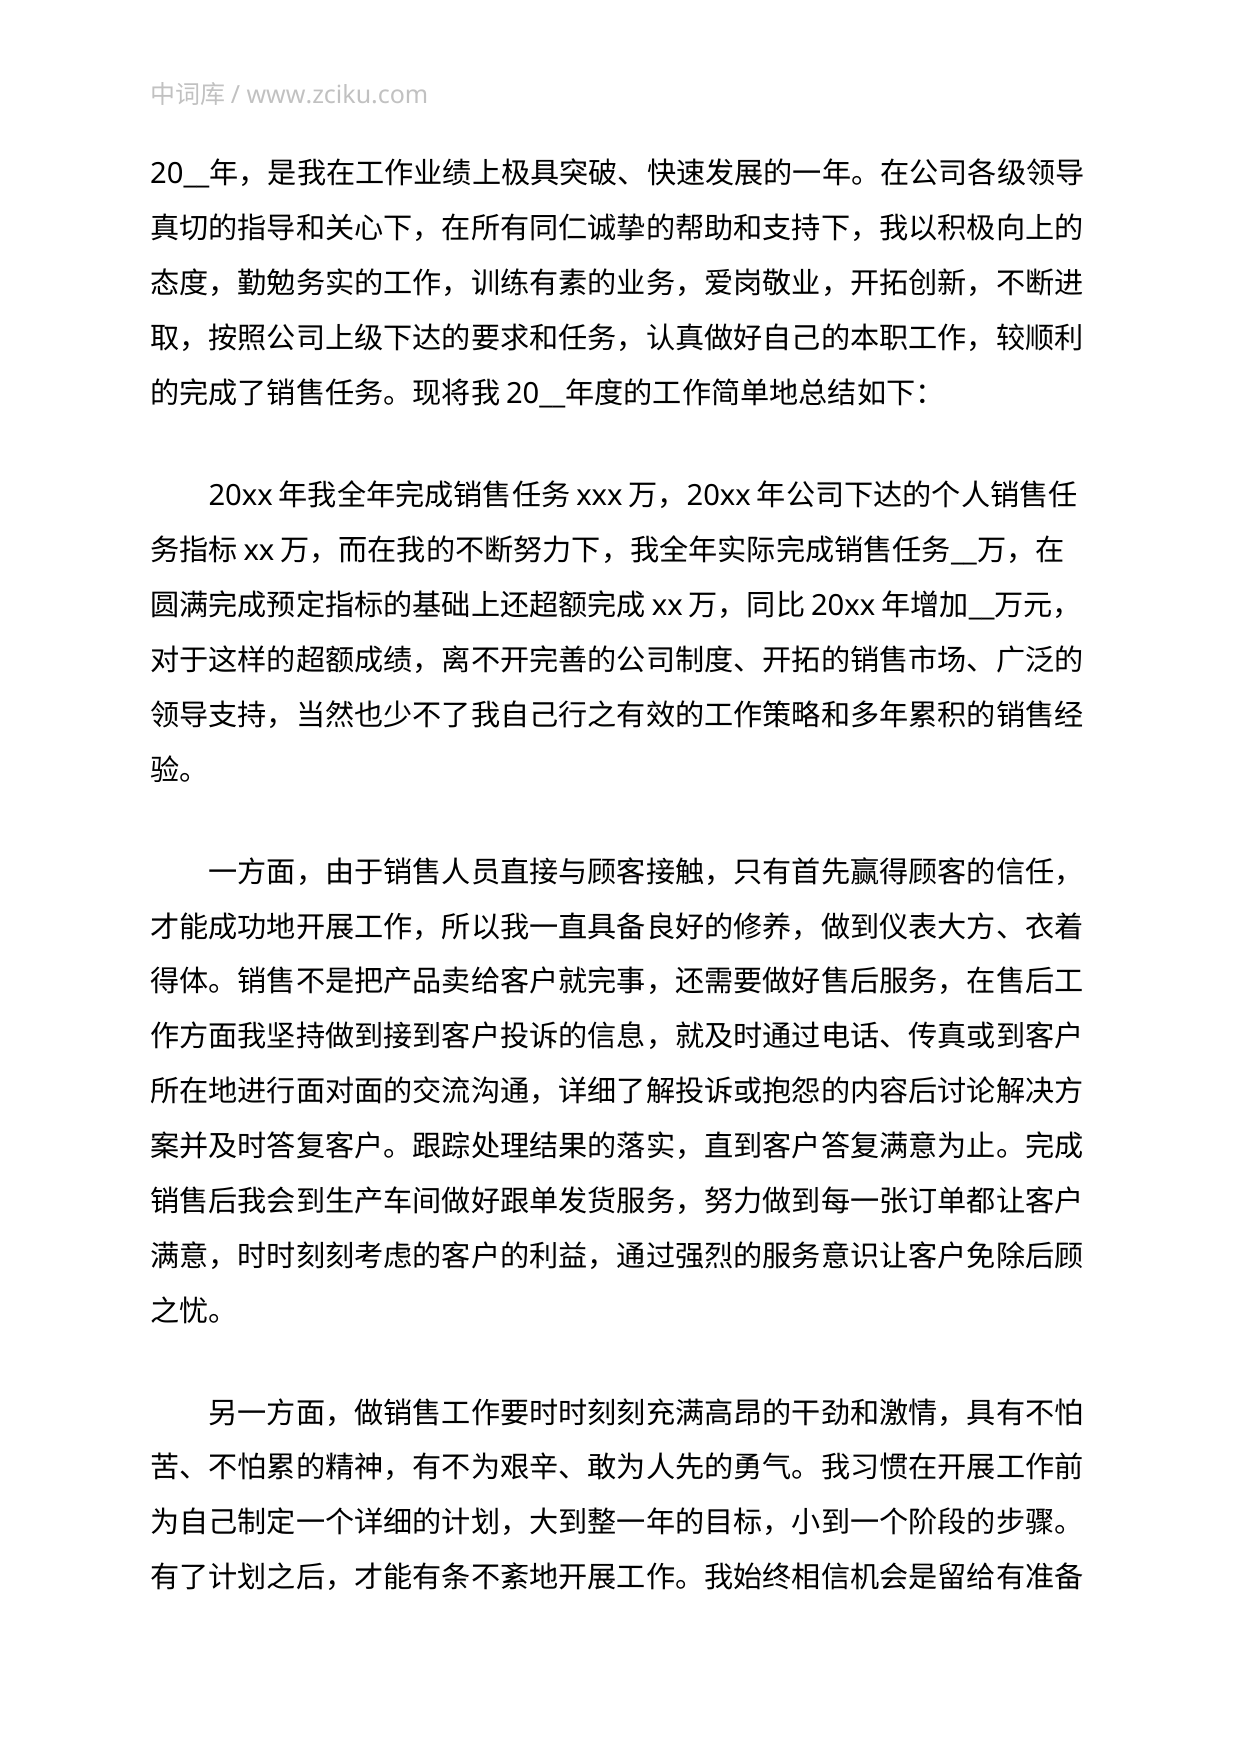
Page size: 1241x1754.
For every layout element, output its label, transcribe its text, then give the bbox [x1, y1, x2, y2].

text 20xx年我全年完成销售任务xxx万，20xx年公司下达的个人销售任务指标xx万，而在我的不断努力下，我全年实际完成销售任务__万，在圆满完成预定指标的基础上还超额完成xx万，同比20xx年增加__万元，对于这样的超额成绩，离不开完善的公司制度、开拓的销售市场、广泛的领导支持，当然也少不了我自己行之有效的工作策略和多年累积的销售经验。 [150, 472, 1090, 789]
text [150, 150, 1090, 412]
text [150, 1389, 1090, 1596]
text 一方面，由于销售人员直接与顾客接触，只有首先赢得顾客的信任，才能成功地开展工作，所以我一直具备良好的修养，做到仪表大方、衣着得体。销售不是把产品卖给客户就完事，还需要做好售后服务，在售后工作方面我坚持做到接到客户投诉的信息，就及时通过电话、传真或到客户所在地进行面对面的交流沟通，详细了解投诉或抱怨的内容后讨论解决方案并及时答复客户。跟踪处理结果的落实，直到客户答复满意为止。完成销售后我会到生产车间做好跟单发货服务，努力做到每一张订单都让客户满意，时时刻刻考虑的客户的利益，通过强烈的服务意识让客户免除后顾之忧。 [150, 848, 1090, 1330]
